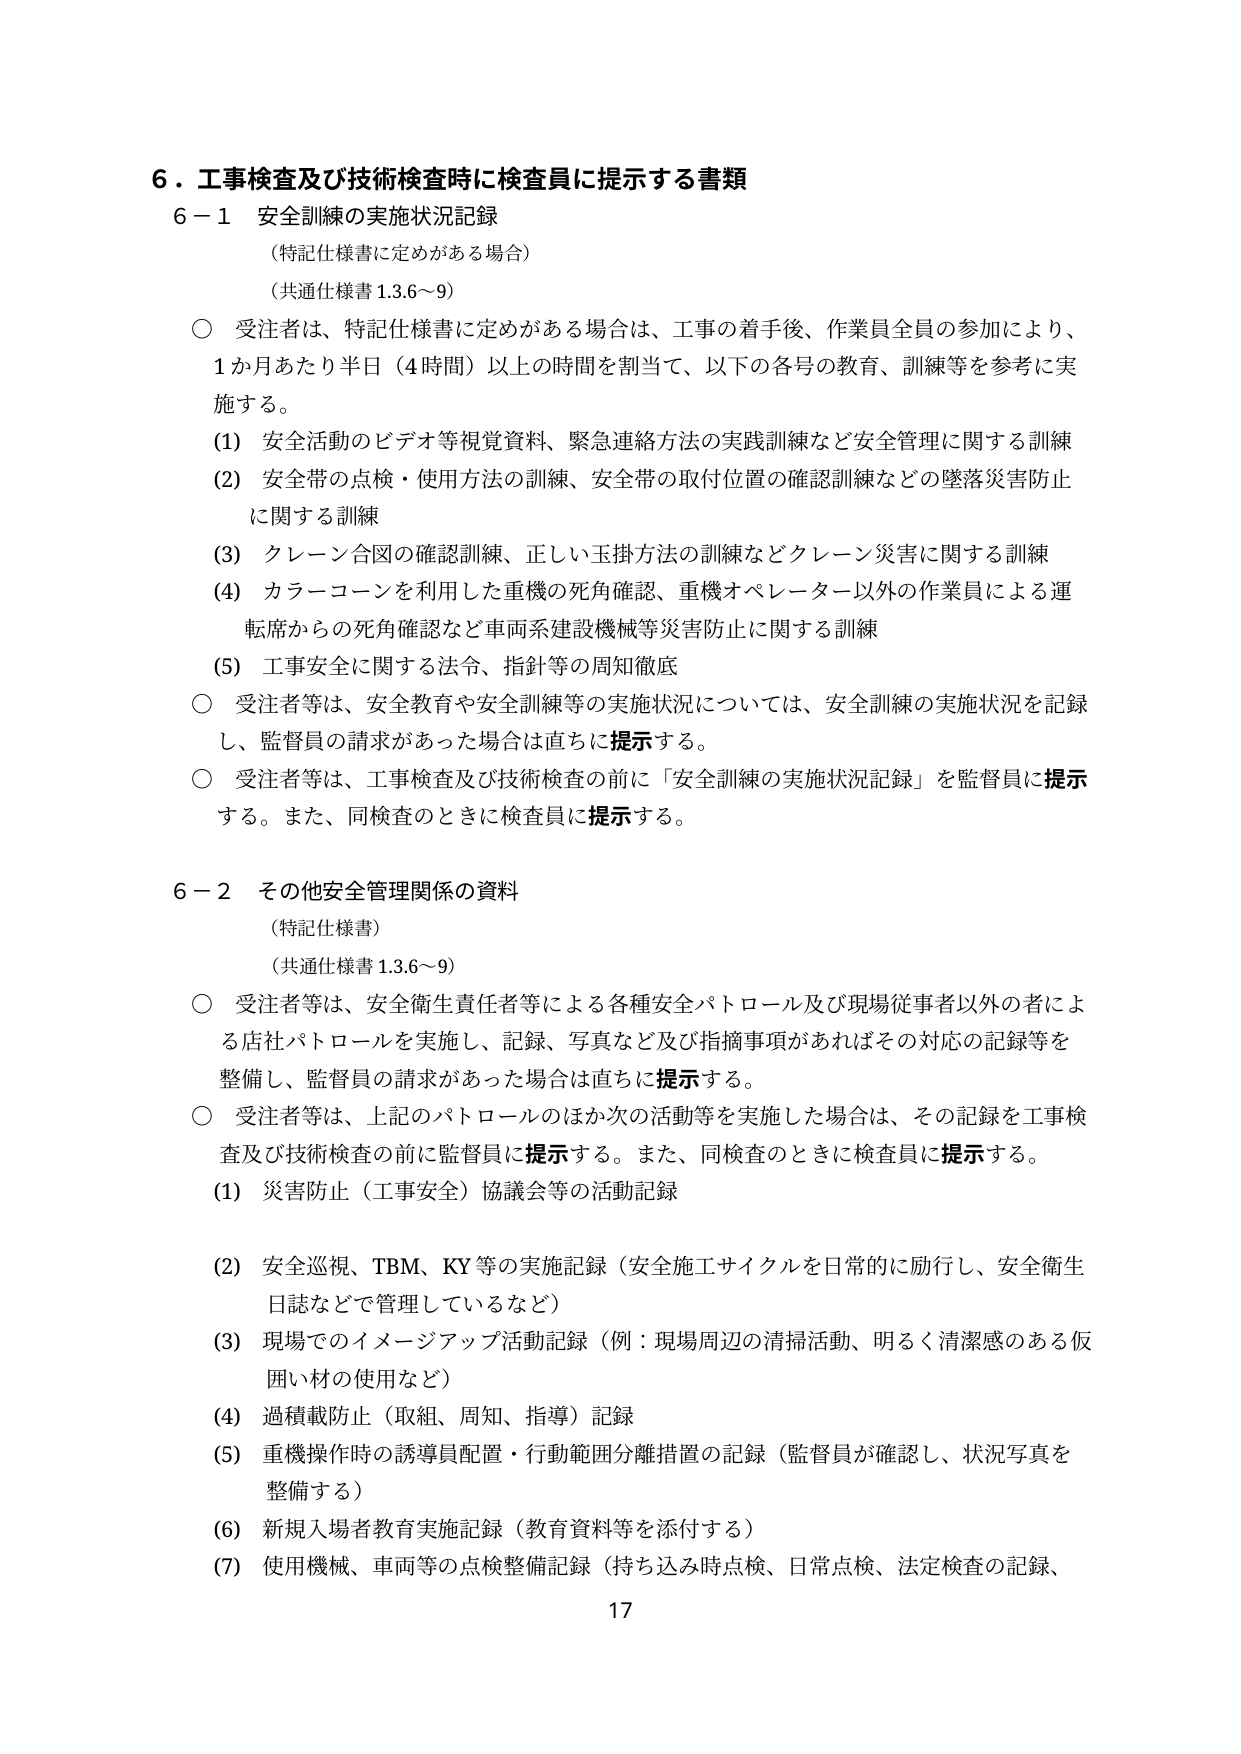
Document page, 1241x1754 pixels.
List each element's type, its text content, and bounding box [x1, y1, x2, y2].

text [148, 1546, 1092, 1584]
text （共通仕様書1.3.6～9） [148, 271, 1092, 309]
text (2) 安全巡視、TBM、KY等の実施記録（安全施工サイクルを日常的に励行し、安全衛生日誌などで管理しているなど） [148, 1246, 1092, 1321]
text 〇 受注者は、特記仕様書に定めがある場合は、工事の着手後、作業員全員の参加により、1か月あたり半日（4時間）以上の時間を割当て、以下の各号の教育、訓練等を参考に実施する。 [148, 309, 1092, 421]
text （特記仕様書） [148, 909, 1092, 946]
text 〇 受注者等は、安全教育や安全訓練等の実施状況については、安全訓練の実施状況を記録し、監督員の請求があった場合は直ちに提示する。 [148, 684, 1092, 759]
text ６－１ 安全訓練の実施状況記録 [148, 196, 1092, 234]
text (1) 災害防止（工事安全）協議会等の活動記録 [213, 1171, 1092, 1209]
text (6) 新規入場者教育実施記録（教育資料等を添付する） [148, 1509, 1092, 1546]
text (2) 安全帯の点検・使用方法の訓練、安全帯の取付位置の確認訓練などの墜落災害防止に関する訓練 [148, 459, 1092, 534]
text ６－２ その他安全管理関係の資料 [148, 871, 1092, 909]
text 〇 受注者等は、安全衛生責任者等による各種安全パトロール及び現場従事者以外の者による店社パトロールを実施し、記録、写真など及び指摘事項があればその対応の記録等を整備し、監督員の請求があった場合は直ちに提示する。 [148, 984, 1092, 1096]
text (5) 工事安全に関する法令、指針等の周知徹底 [148, 646, 1092, 684]
text 〇 受注者等は、上記のパトロールのほか次の活動等を実施した場合は、その記録を工事検査及び技術検査の前に監督員に提示する。また、同検査のときに検査員に提示する。 [191, 1096, 1092, 1171]
text (5) 重機操作時の誘導員配置・行動範囲分離措置の記録（監督員が確認し、状況写真を整備する） [148, 1434, 1092, 1509]
text (4) カラーコーンを利用した重機の死角確認、重機オペレーター以外の作業員による運転席からの死角確認など車両系建設機械等災害防止に関する訓練 [148, 571, 1092, 646]
text 〇 受注者等は、工事検査及び技術検査の前に「安全訓練の実施状況記録」を監督員に提示する。また、同検査のときに検査員に提示する。 [191, 759, 1092, 834]
text (1) 安全活動のビデオ等視覚資料、緊急連絡方法の実践訓練など安全管理に関する訓練 [148, 421, 1092, 459]
text （共通仕様書1.3.6～9） [148, 946, 1092, 984]
text (3) クレーン合図の確認訓練、正しい玉掛方法の訓練などクレーン災害に関する訓練 [148, 534, 1092, 571]
text (3) 現場でのイメージアップ活動記録（例：現場周辺の清掃活動、明るく清潔感のある仮囲い材の使用など） [148, 1321, 1092, 1396]
text (4) 過積載防止（取組、周知、指導）記録 [148, 1396, 1092, 1434]
text （特記仕様書に定めがある場合） [148, 234, 1092, 271]
text ６．工事検査及び技術検査時に検査員に提示する書類 [148, 159, 1092, 196]
